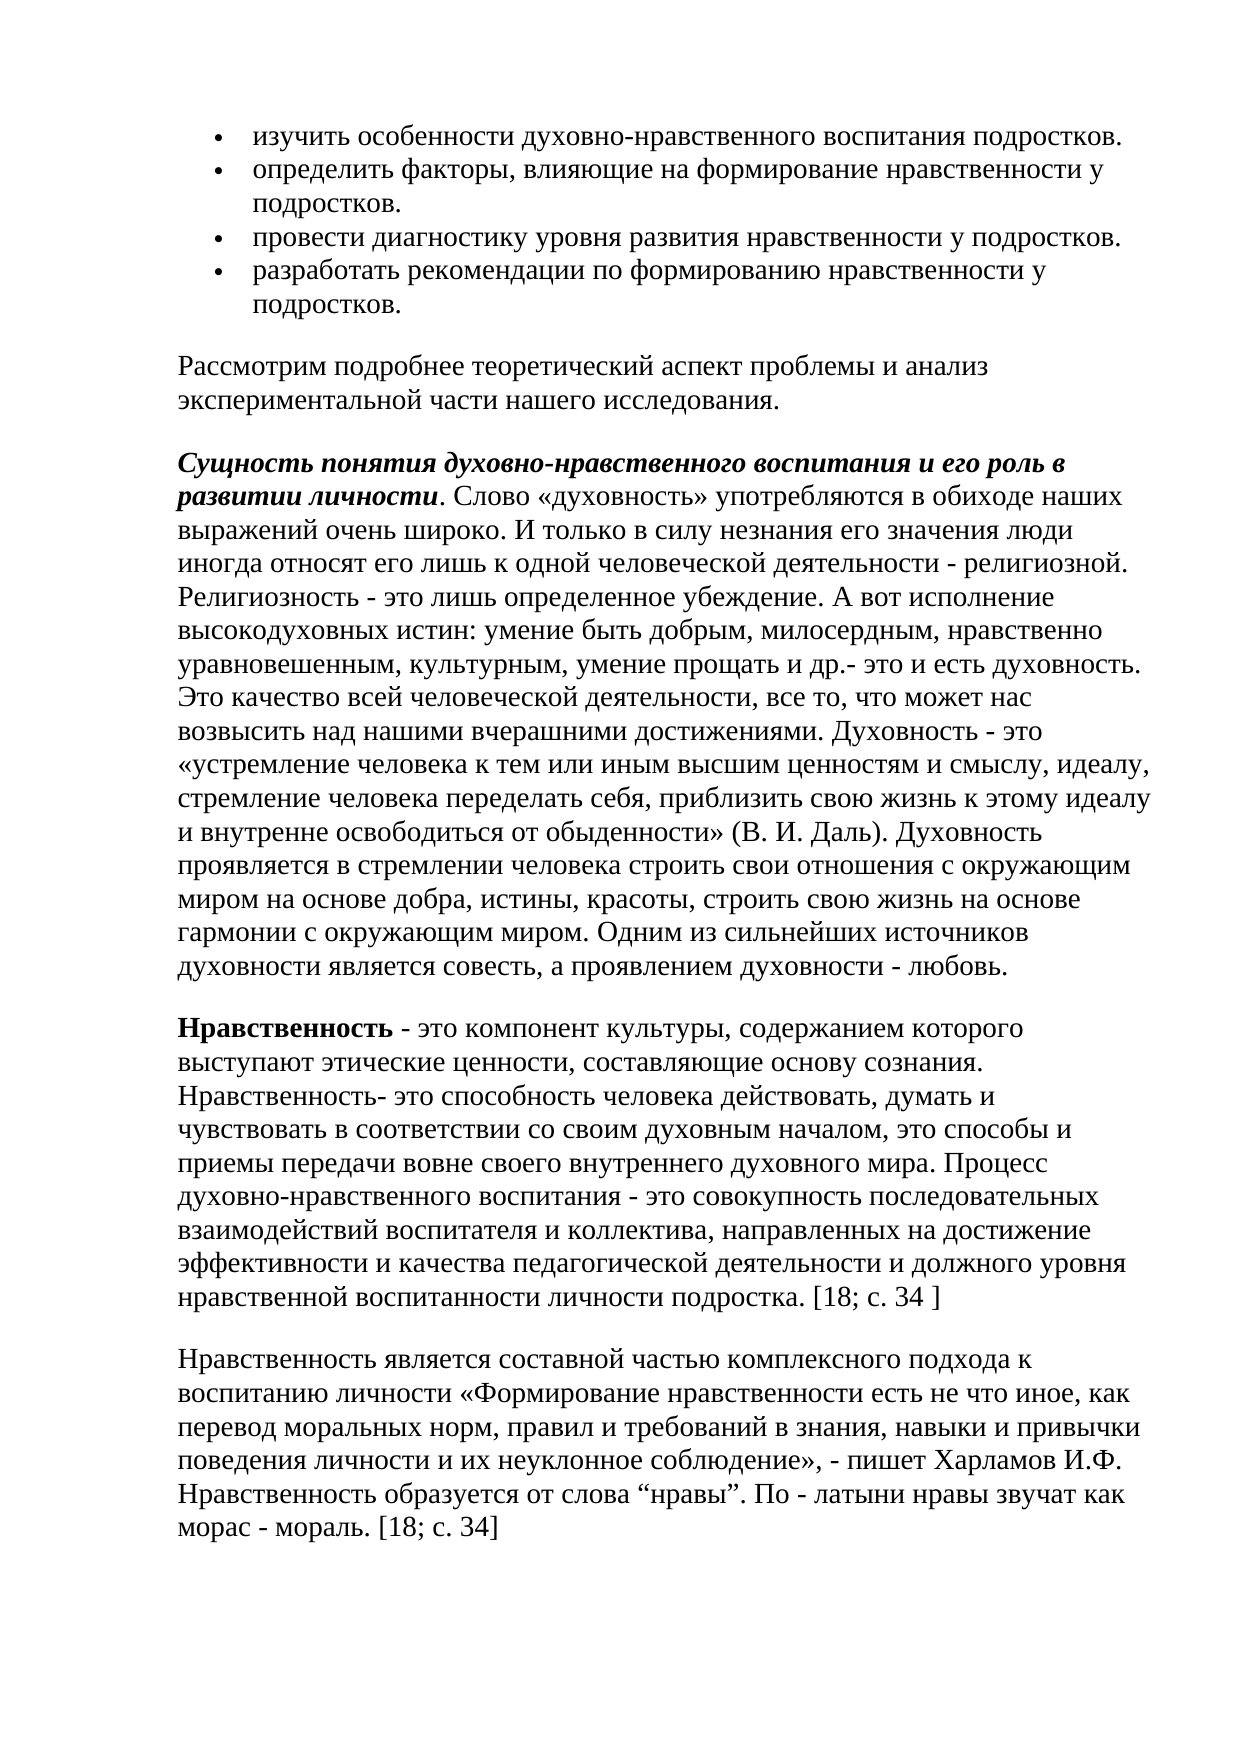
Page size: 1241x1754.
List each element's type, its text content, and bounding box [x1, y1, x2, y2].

list изучить особенности духовно-нравственного воспитания подростков. [215, 118, 1152, 152]
list провести диагностику уровня развития нравственности у подростков. [215, 219, 1152, 252]
text Нравственность - это компонент культуры, содержанием которого выступают этические ценности, составляющие основу сознания. Нравственность- это способность человека действовать, думать и чувствовать в соответствии со своим духовным началом, это способы и приемы передачи вовне своего внутреннего духовного мира. Процесс духовно-нравственного воспитания - это совокупность последовательных взаимодействий воспитателя и коллектива, направленных на достижение эффективности и качества педагогической деятельности и должного уровня нравственной воспитанности личности подростка. [18; с. 34 ] [177, 1011, 1152, 1312]
list разработать рекомендации по формированию нравственности у подростков. [215, 252, 1152, 319]
text Сущность понятия духовно-нравственного воспитания и его роль в развитии личности. Слово «духовность» употребляются в обиходе наших выражений очень широко. И только в силу незнания его значения люди иногда относят его лишь к одной человеческой деятельности - религиозной. Религиозность - это лишь определенное убеждение. А вот исполнение высокодуховных истин: умение быть добрым, милосердным, нравственно уравновешенным, культурным, умение прощать и др.- это и есть духовность. Это качество всей человеческой деятельности, все то, что может нас возвысить над нашими вчерашними достижениями. Духовность - это «устремление человека к тем или иным высшим ценностям и смыслу, идеалу, стремление человека переделать себя, приблизить свою жизнь к этому идеалу и внутренне освободиться от обыденности» (В. И. Даль). Духовность проявляется в стремлении человека строить свои отношения с окружающим миром на основе добра, истины, красоты, строить свою жизнь на основе гармонии с окружающим миром. Одним из сильнейших источников духовности является совесть, а проявлением духовности - любовь. [177, 445, 1152, 981]
text Нравственность является составной частью комплексного подхода к воспитанию личности «Формирование нравственности есть не что иное, как перевод моральных норм, правил и требований в знания, навыки и привычки поведения личности и их неуклонное соблюдение», - пишет Харламов И.Ф. Нравственность образуется от слова “нравы”. По - латыни нравы звучат как морас - мораль. [18; с. 34] [177, 1342, 1152, 1543]
text Рассмотрим подробнее теоретический аспект проблемы и анализ экспериментальной части нашего исследования. [177, 348, 1152, 416]
list определить факторы, влияющие на формирование нравственности у подростков. [215, 152, 1152, 219]
